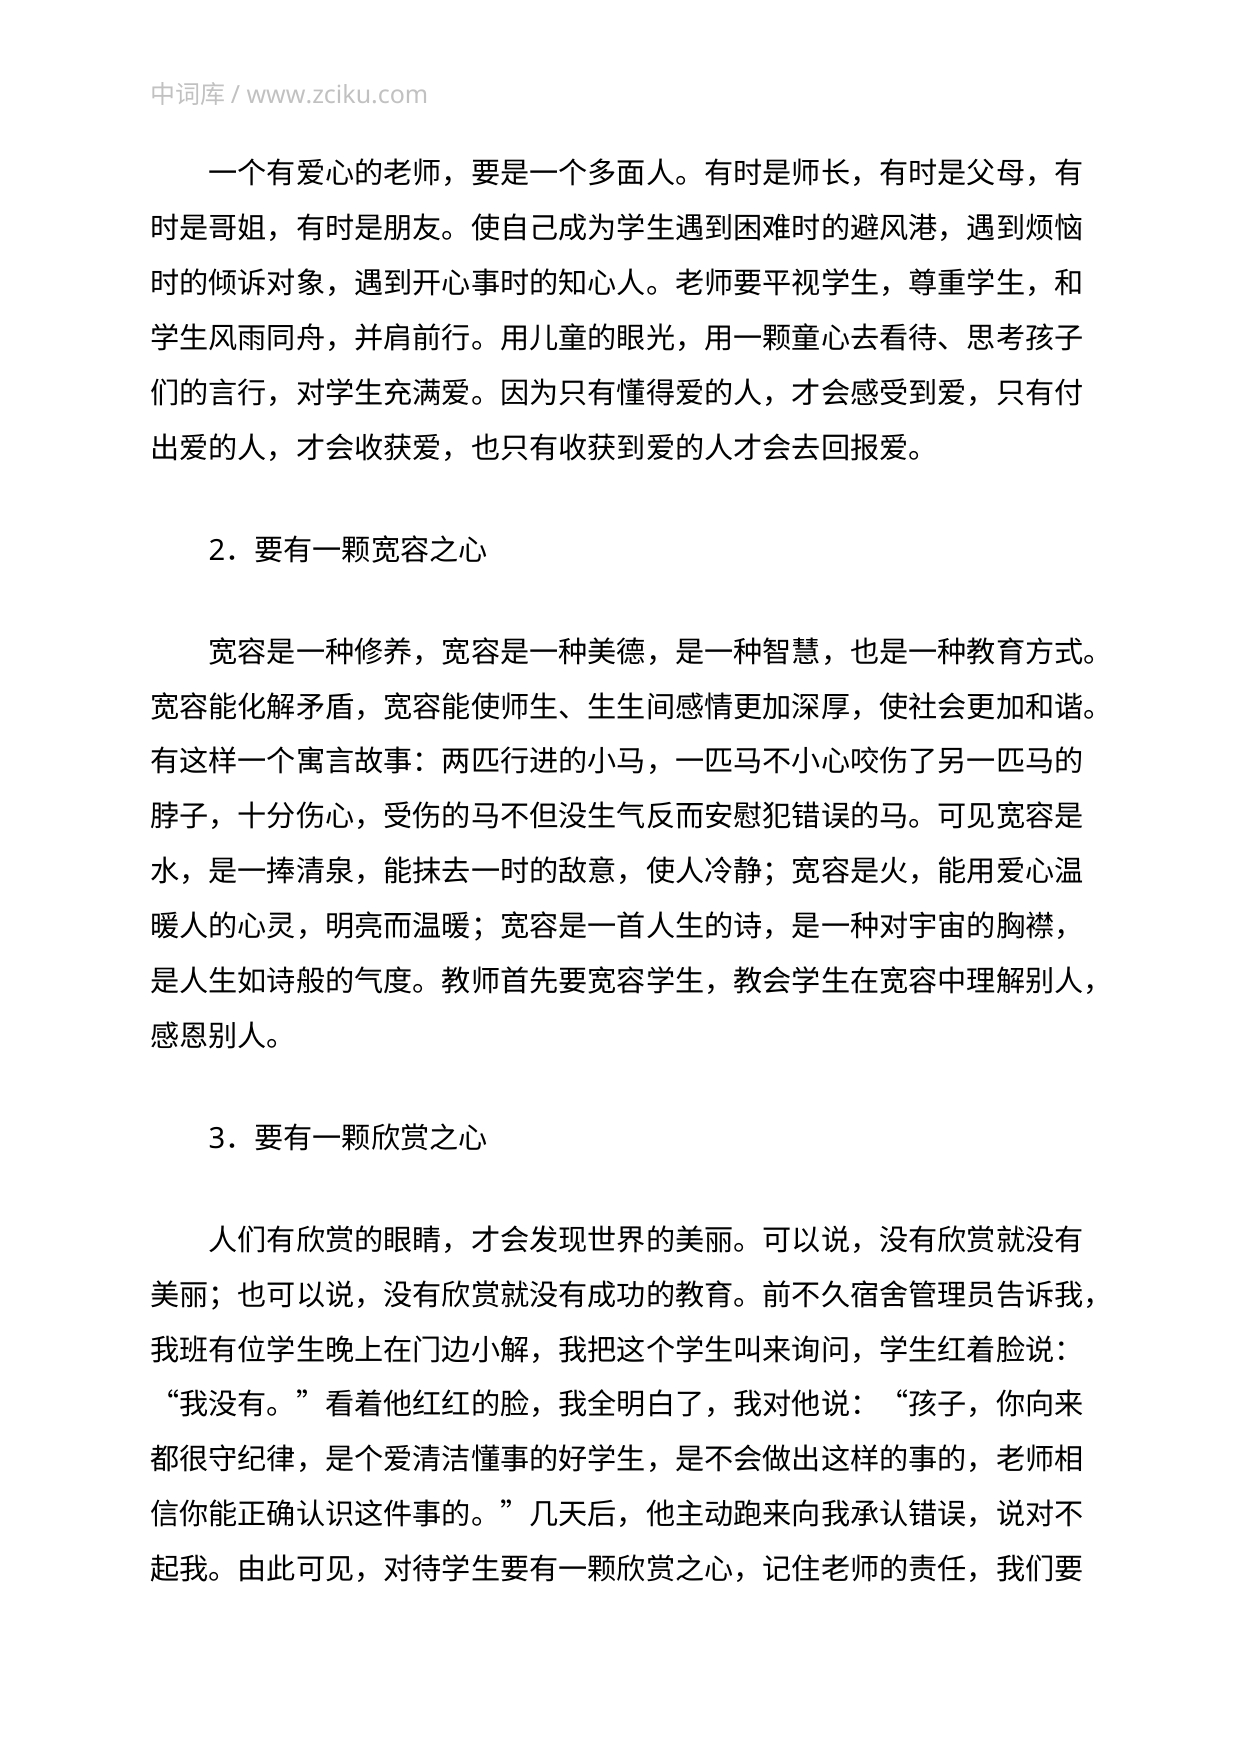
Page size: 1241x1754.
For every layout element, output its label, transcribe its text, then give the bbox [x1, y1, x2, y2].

text 2．要有一颗宽容之心 [150, 526, 1090, 569]
text 一个有爱心的老师，要是一个多面人。有时是师长，有时是父母，有时是哥姐，有时是朋友。使自己成为学生遇到困难时的避风港，遇到烦恼时的倾诉对象，遇到开心事时的知心人。老师要平视学生，尊重学生，和学生风雨同舟，并肩前行。用儿童的眼光，用一颗童心去看待、思考孩子们的言行，对学生充满爱。因为只有懂得爱的人，才会感受到爱，只有付出爱的人，才会收获爱，也只有收获到爱的人才会去回报爱。 [150, 150, 1090, 467]
text 宽容是一种修养，宽容是一种美德，是一种智慧，也是一种教育方式。宽容能化解矛盾，宽容能使师生、生生间感情更加深厚，使社会更加和谐。有这样一个寓言故事：两匹行进的小马，一匹马不小心咬伤了另一匹马的脖子，十分伤心，受伤的马不但没生气反而安慰犯错误的马。可见宽容是水，是一捧清泉，能抹去一时的敌意，使人冷静；宽容是火，能用爱心温暖人的心灵，明亮而温暖；宽容是一首人生的诗，是一种对宇宙的胸襟，是人生如诗般的气度。教师首先要宽容学生，教会学生在宽容中理解别人，感恩别人。 [150, 628, 1090, 1055]
text 3．要有一颗欣赏之心 [150, 1114, 1090, 1157]
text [150, 1216, 1090, 1588]
